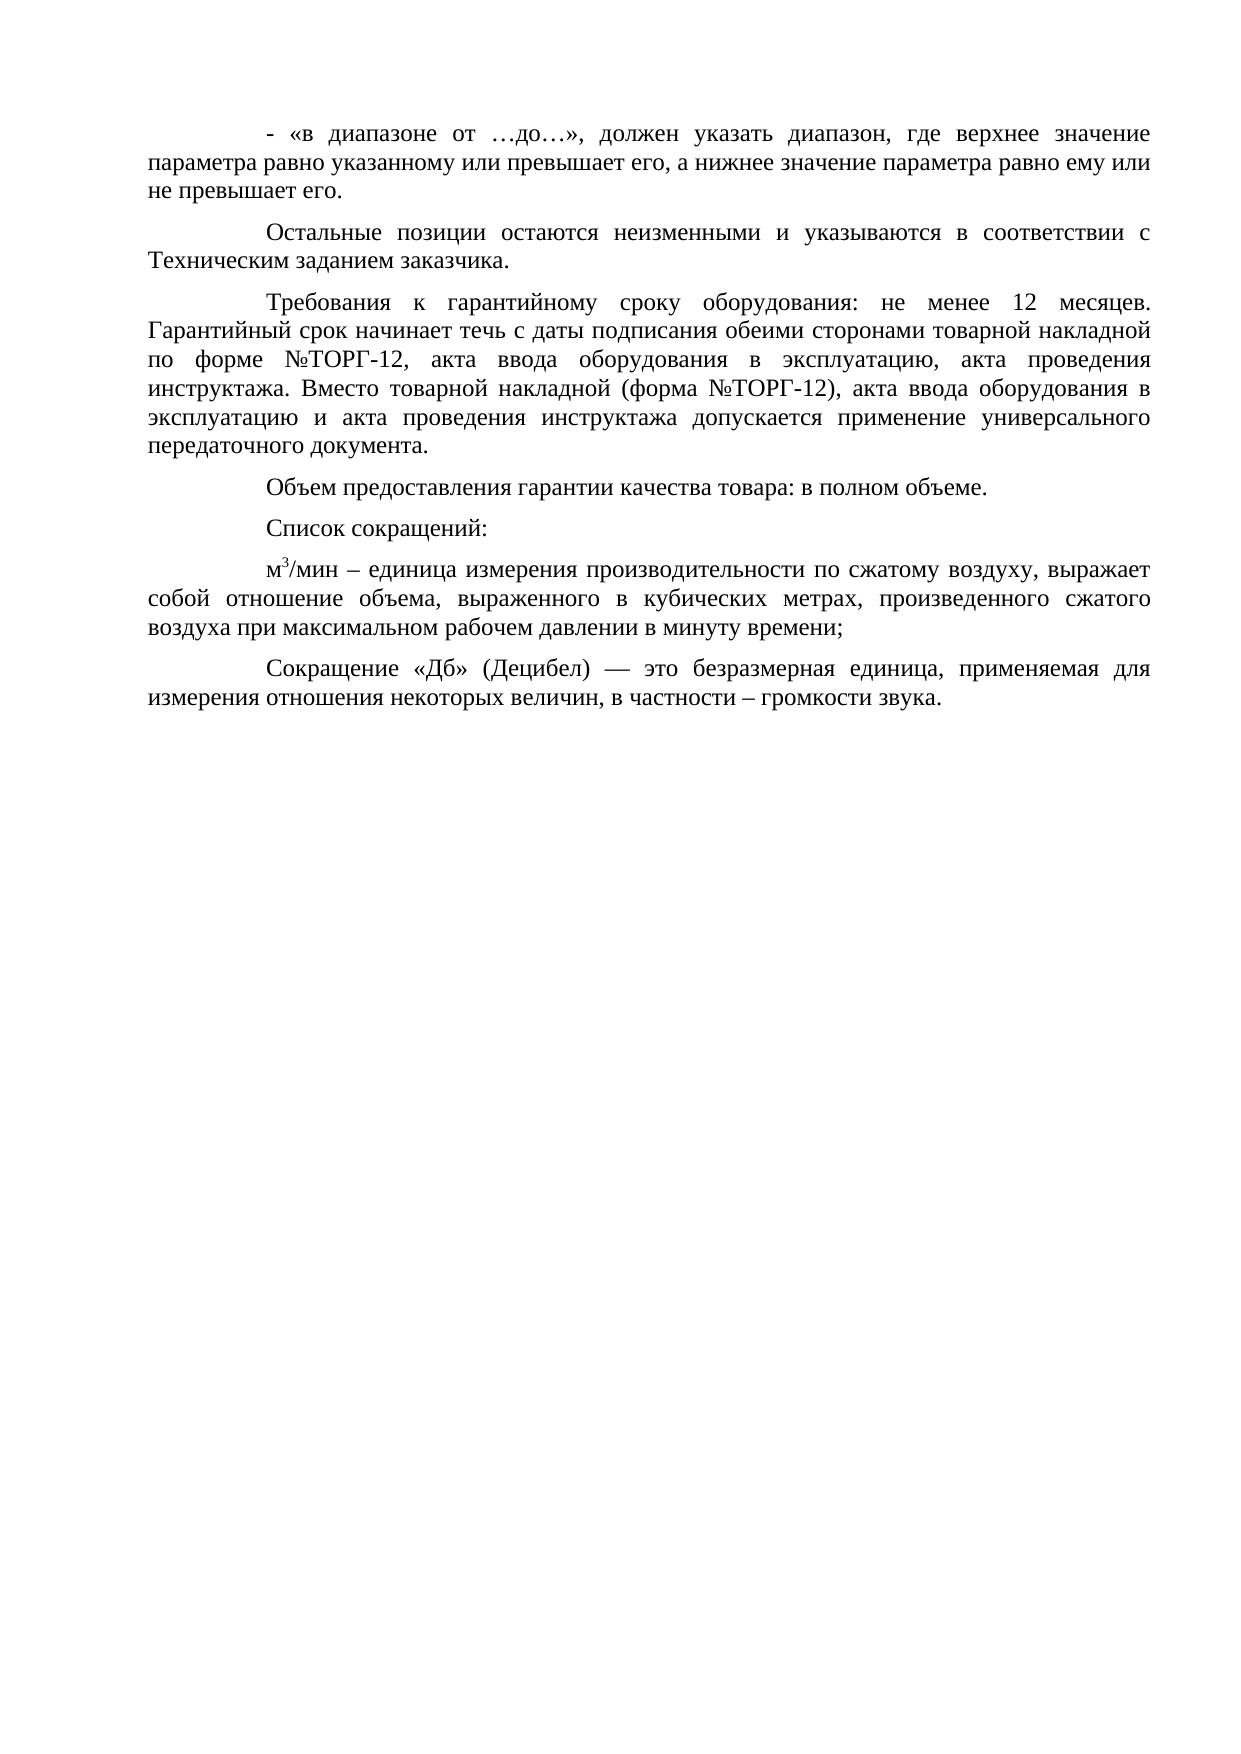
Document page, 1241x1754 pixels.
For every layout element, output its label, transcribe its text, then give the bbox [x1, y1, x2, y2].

text Объем предоставления гарантии качества товара: в полном объеме. [148, 472, 1152, 501]
text Требования к гарантийному сроку оборудования: не менее 12 месяцев. Гарантийный срок начинает течь с даты подписания обеими сторонами товарной накладной по форме №ТОРГ-12, акта ввода оборудования в эксплуатацию, акта проведения инструктажа. Вместо товарной накладной (форма №ТОРГ-12), акта ввода оборудования в эксплуатацию и акта проведения инструктажа допускается применение универсального передаточного документа. [148, 287, 1152, 459]
text Сокращение «Дб» (Децибел) — это безразмерная единица, применяемая для измерения отношения некоторых величин, в частности – громкости звука. [148, 653, 1152, 711]
text м3/мин – единица измерения производительности по сжатому воздуху, выражает собой отношение объема, выраженного в кубических метрах, произведенного сжатого воздуха при максимальном рабочем давлении в минуту времени; [148, 554, 1152, 641]
text - «в диапазоне от …до…», должен указать диапазон, где верхнее значение параметра равно указанному или превышает его, а нижнее значение параметра равно ему или не превышает его. [148, 118, 1152, 204]
text Список сокращений: [148, 513, 1152, 542]
text Остальные позиции остаются неизменными и указываются в соответствии с Техническим заданием заказчика. [148, 217, 1152, 274]
